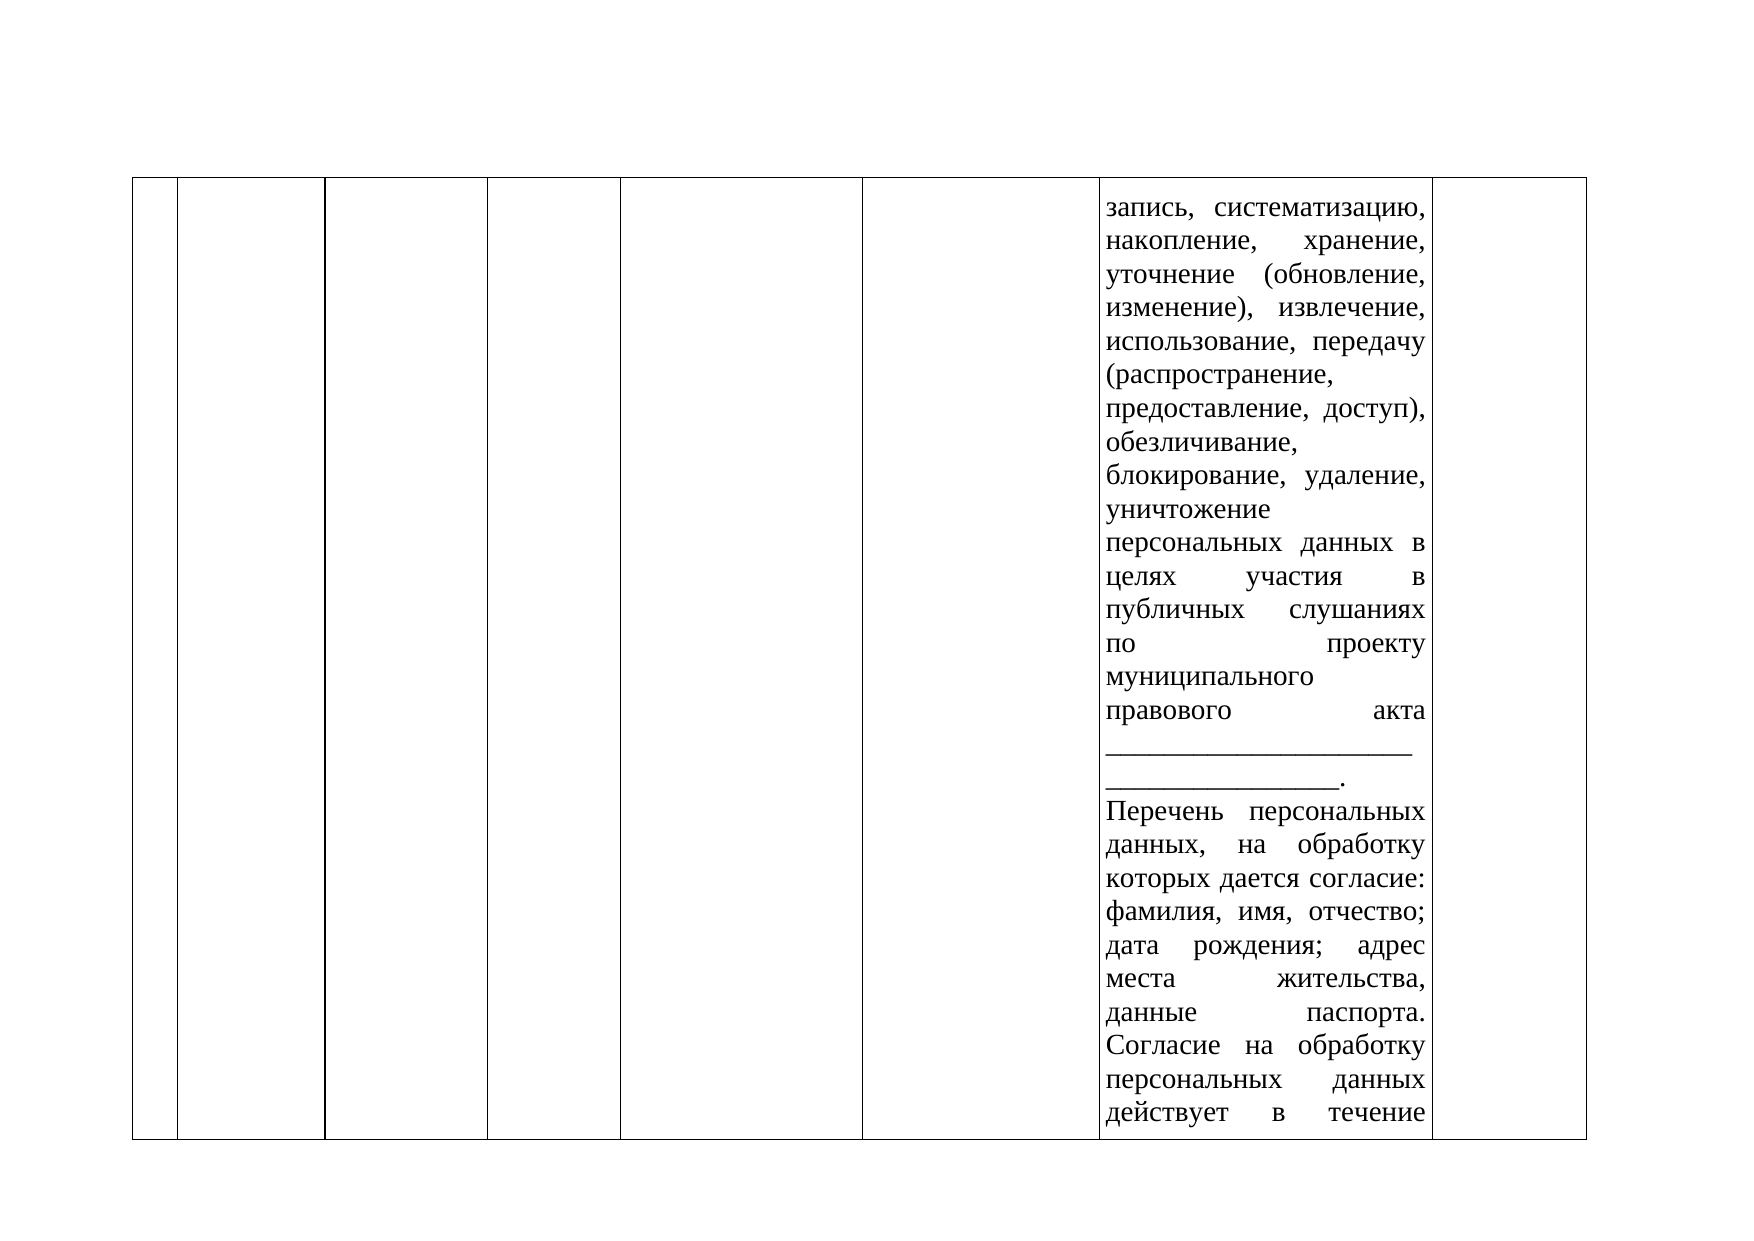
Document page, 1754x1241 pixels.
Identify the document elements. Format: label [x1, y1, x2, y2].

table_cell [1433, 178, 1586, 1139]
table_cell [488, 178, 620, 1139]
table_cell [621, 178, 862, 1139]
table_cell [326, 178, 487, 1139]
table_cell [863, 178, 1099, 1139]
table_cell [178, 178, 324, 1139]
table_cell [1100, 178, 1432, 1139]
table_cell [133, 178, 177, 1139]
